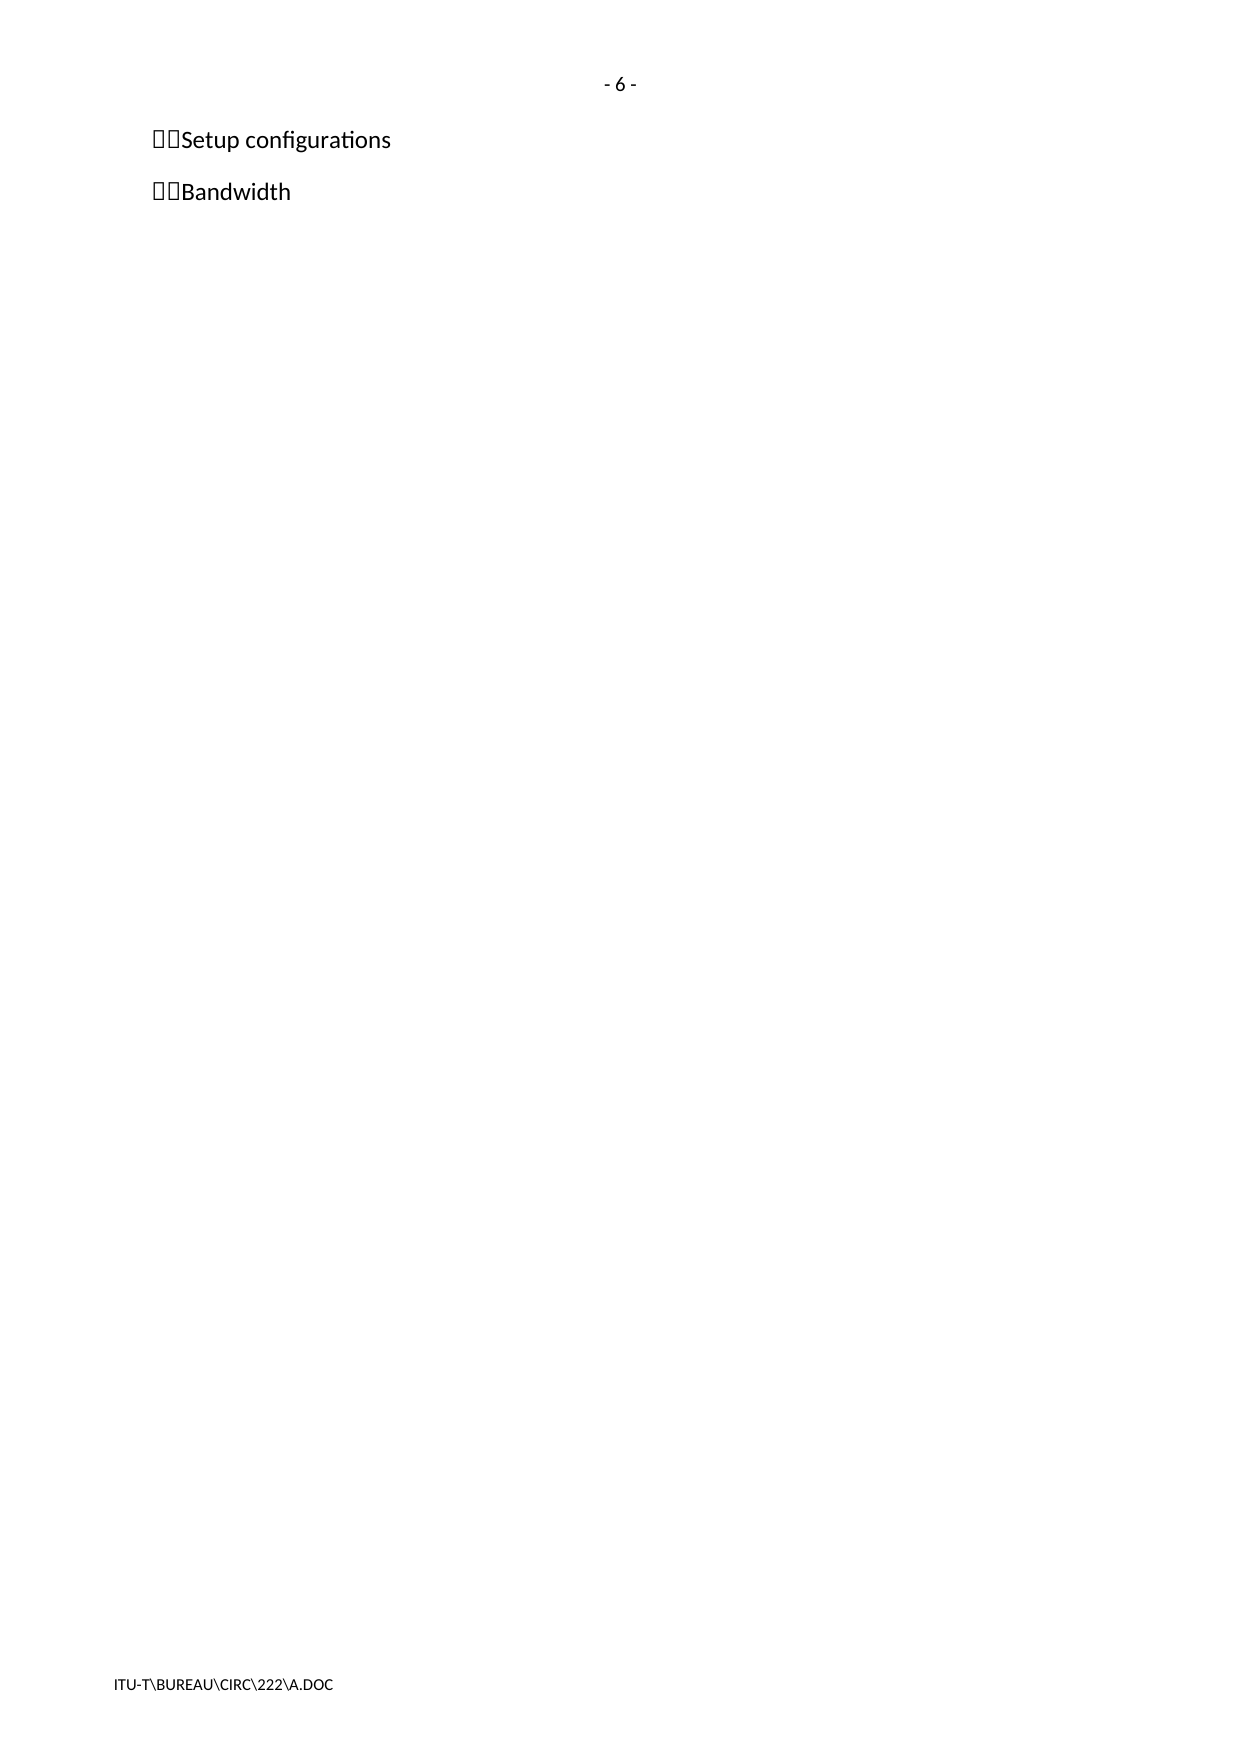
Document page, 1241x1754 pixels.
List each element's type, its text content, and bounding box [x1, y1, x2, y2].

text Setup configurations [151, 122, 1127, 156]
text Bandwidth [151, 174, 1127, 208]
